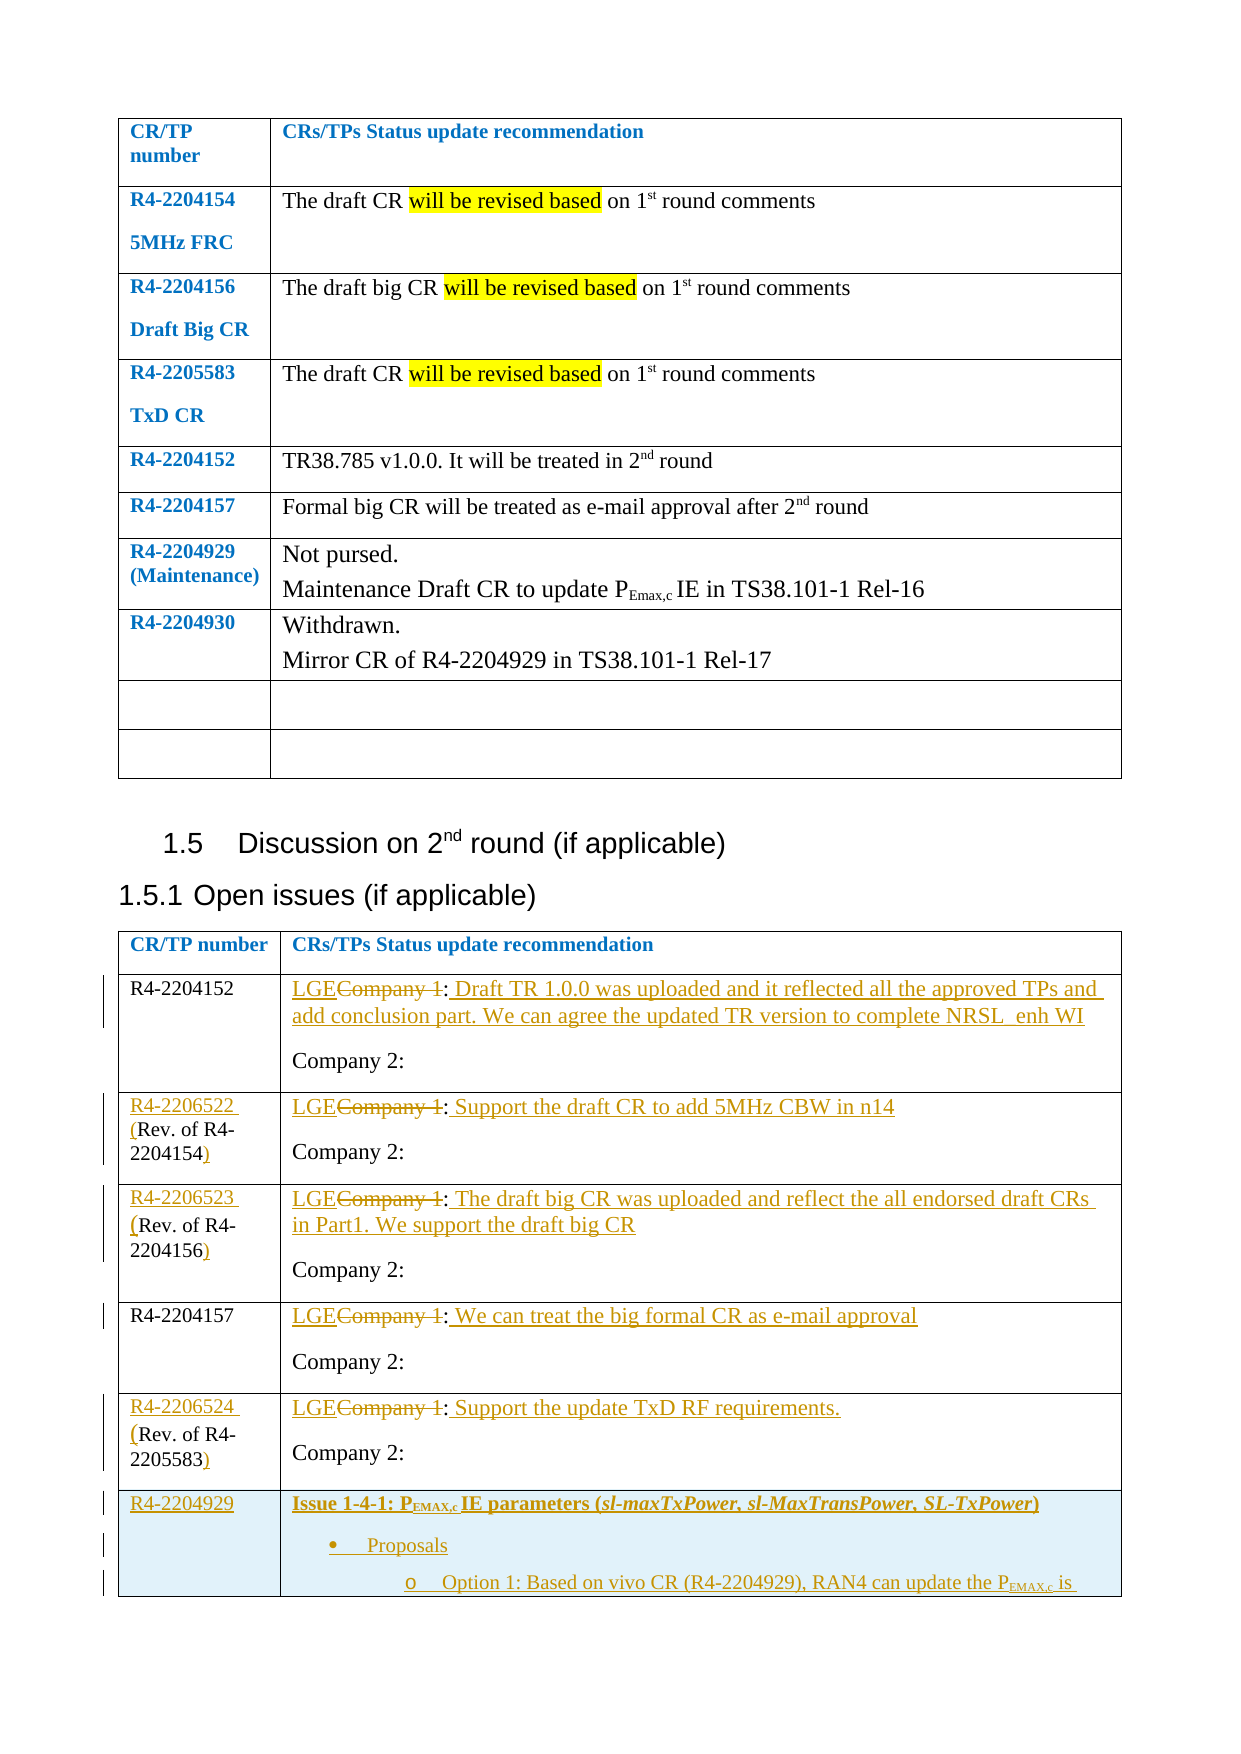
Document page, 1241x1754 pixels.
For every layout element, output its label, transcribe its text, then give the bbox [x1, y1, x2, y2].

table_header CRs/TPs Status update recommendation [281, 932, 1121, 974]
table_cell R4-2204152 [119, 447, 270, 492]
table_cell R4-2204152 [119, 975, 280, 1092]
table_cell : Company 2: [281, 1093, 1121, 1184]
table_cell R4-2204929 (Maintenance) [119, 539, 270, 609]
table_cell Formal big CR will be treated as e-mail approval after 2nd round [271, 493, 1121, 538]
table_header CRs/TPs Status update recommendation [271, 119, 1121, 186]
table_cell Not pursed. Maintenance Draft CR to update PEmax,c IE in TS38.101-1 Rel-16 [271, 539, 1121, 609]
table_cell R4-2204930 [119, 610, 270, 680]
table_header CR/TP number [119, 119, 270, 186]
subtitle Open issues (if applicable) [118, 878, 1122, 912]
table_cell [119, 730, 270, 777]
table_cell R4-2204157 [119, 493, 270, 538]
table_cell [119, 681, 270, 729]
table_header CR/TP number [119, 932, 280, 974]
table_cell The draft CR will be revised based on 1st round comments [271, 360, 1121, 446]
table_cell [271, 681, 1121, 729]
table_cell Withdrawn. Mirror CR of R4-2204929 in TS38.101-1 Rel-17 [271, 610, 1121, 680]
table_cell The draft big CR will be revised based on 1st round comments [271, 274, 1121, 359]
table_cell Rev. of R4-2204154 [119, 1093, 280, 1184]
table_cell R4-2204156 Draft Big CR [119, 274, 270, 359]
subtitle Discussion on 2nd round (if applicable) [162, 826, 1122, 859]
table_cell R4-2204157 [119, 1303, 280, 1393]
table_cell : Company 2: [281, 1303, 1121, 1393]
table_cell : Company 2: [281, 1394, 1121, 1489]
table_cell TR38.785 v1.0.0. It will be treated in 2nd round [271, 447, 1121, 492]
table_cell R4-2204154 5MHz FRC [119, 187, 270, 273]
table_cell : Company 2: [281, 975, 1121, 1092]
table_cell Rev. of R4-2204156 [119, 1185, 280, 1302]
table_cell R4-2205583 TxD CR [119, 360, 270, 446]
table_cell The draft CR will be revised based on 1st round comments [271, 187, 1121, 273]
table_cell : Company 2: [281, 1185, 1121, 1302]
table_cell [271, 730, 1121, 777]
table_cell Rev. of R4-2205583 [119, 1394, 280, 1489]
